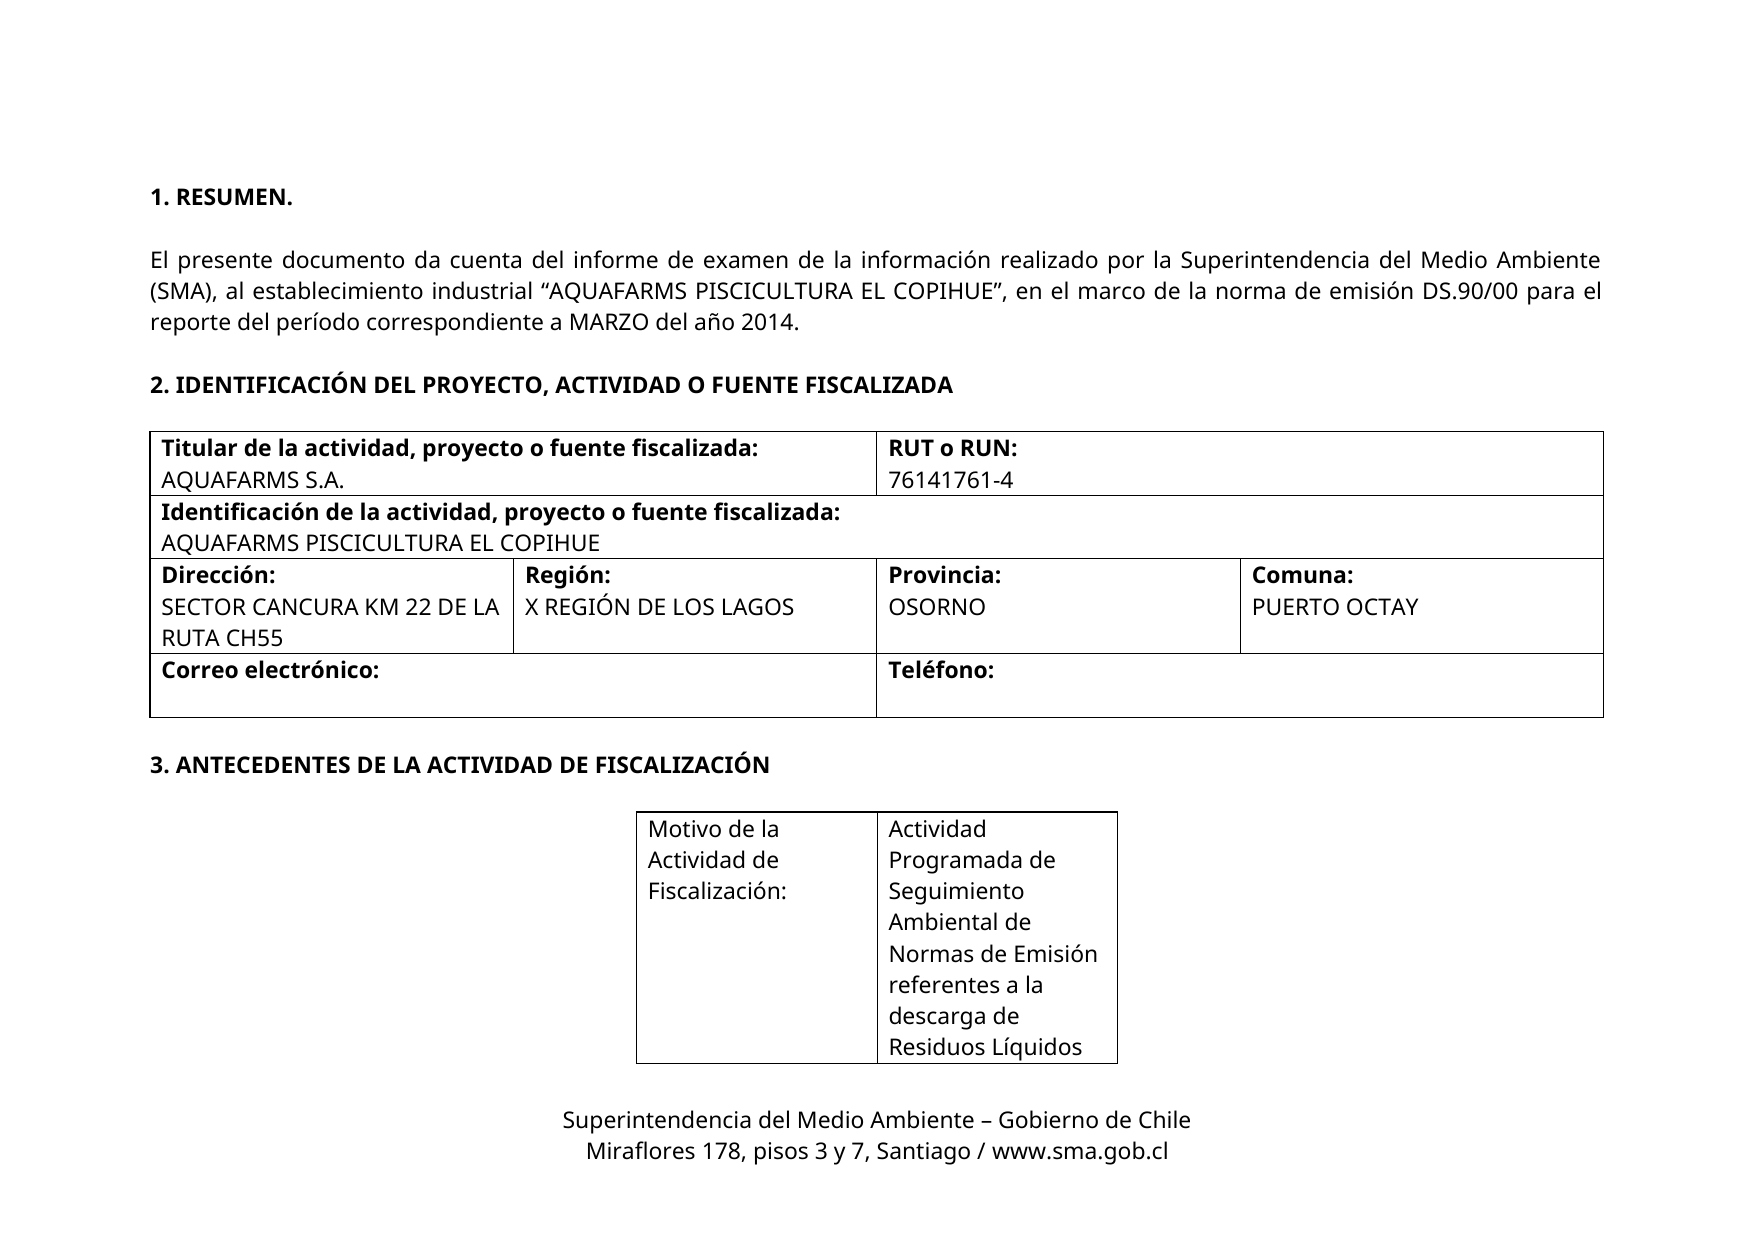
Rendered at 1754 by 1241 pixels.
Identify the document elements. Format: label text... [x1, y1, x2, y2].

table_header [878, 813, 1117, 1062]
table_header RUT o RUN: 76141761-4 [877, 432, 1603, 495]
table_cell Región: X REGIÓN DE LOS LAGOS [514, 559, 876, 653]
text 2. IDENTIFICACIÓN DEL PROYECTO, ACTIVIDAD O FUENTE FISCALIZADA [150, 337, 1604, 400]
table_cell Identificación de la actividad, proyecto o fuente fiscalizada: AQUAFARMS PISCICULTURA EL COPIHUE [151, 496, 1603, 558]
text 3. ANTECEDENTES DE LA ACTIVIDAD DE FISCALIZACIÓN [150, 718, 1604, 780]
table_cell Comuna: PUERTO OCTAY [1241, 559, 1603, 653]
table_cell Provincia: OSORNO [877, 559, 1240, 653]
text El presente documento da cuenta del informe de examen de la información realizado por la Superintendencia del Medio Ambiente (SMA), al establecimiento industrial “AQUAFARMS PISCICULTURA EL COPIHUE”, en el marco de la norma de emisión DS.90/00 para el reporte del período correspondiente a MARZO del año 2014. [150, 212, 1604, 337]
table_cell Correo electrónico: [151, 654, 876, 717]
text 1. RESUMEN. [150, 150, 1604, 212]
table_cell Dirección: SECTOR CANCURA KM 22 DE LA RUTA CH55 [151, 559, 513, 653]
table_cell Teléfono: [877, 654, 1603, 717]
table_header Titular de la actividad, proyecto o fuente fiscalizada: AQUAFARMS S.A. [151, 432, 876, 495]
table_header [637, 813, 877, 1062]
